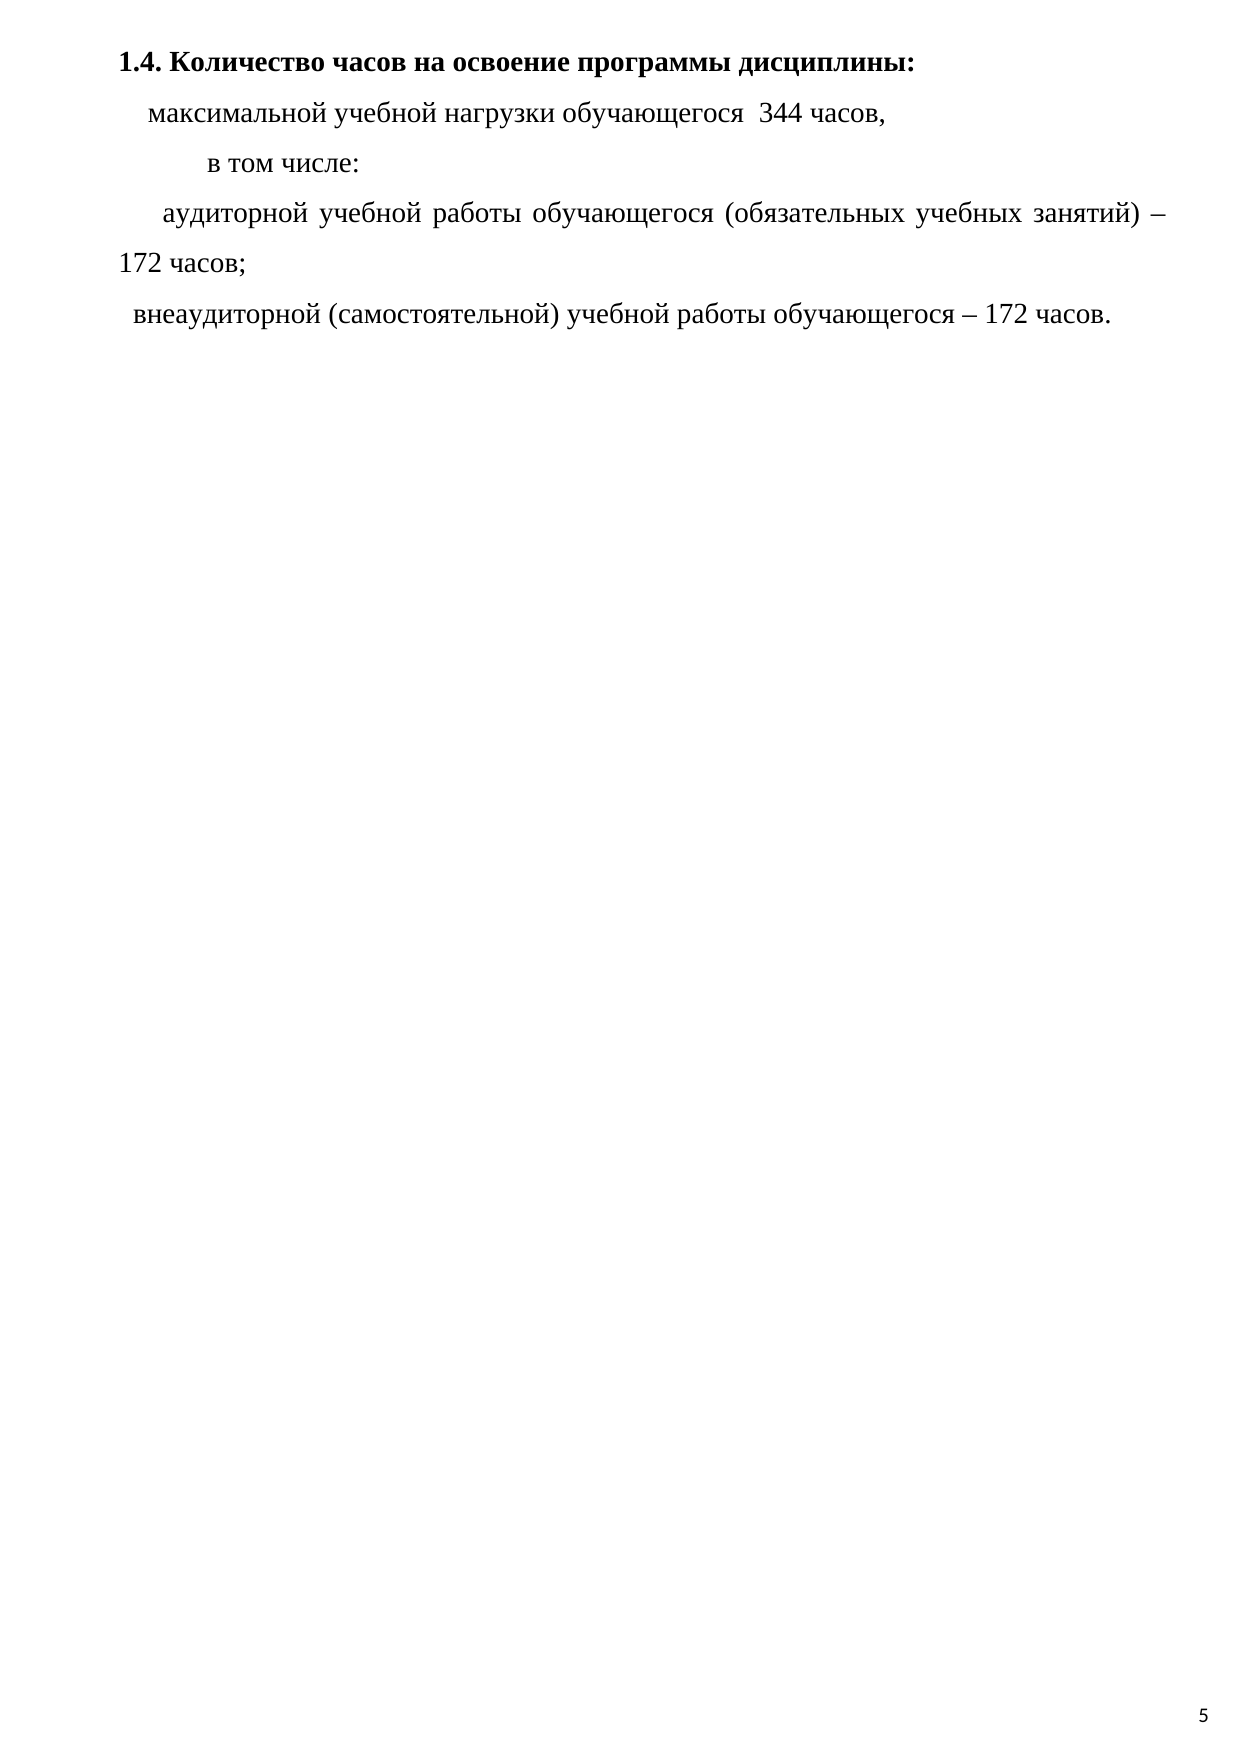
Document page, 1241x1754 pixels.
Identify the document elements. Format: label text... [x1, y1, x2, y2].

text в том числе: [118, 145, 1167, 178]
text максимальной учебной нагрузки обучающегося 344 часов, [118, 95, 1167, 128]
text аудиторной учебной работы обучающегося (обязательных учебных занятий) – 172 часов; [118, 195, 1167, 279]
text внеаудиторной (самостоятельной) учебной работы обучающегося – 172 часов. [118, 296, 1167, 329]
text 1.4. Количество часов на освоение программы дисциплины: [118, 44, 1167, 78]
